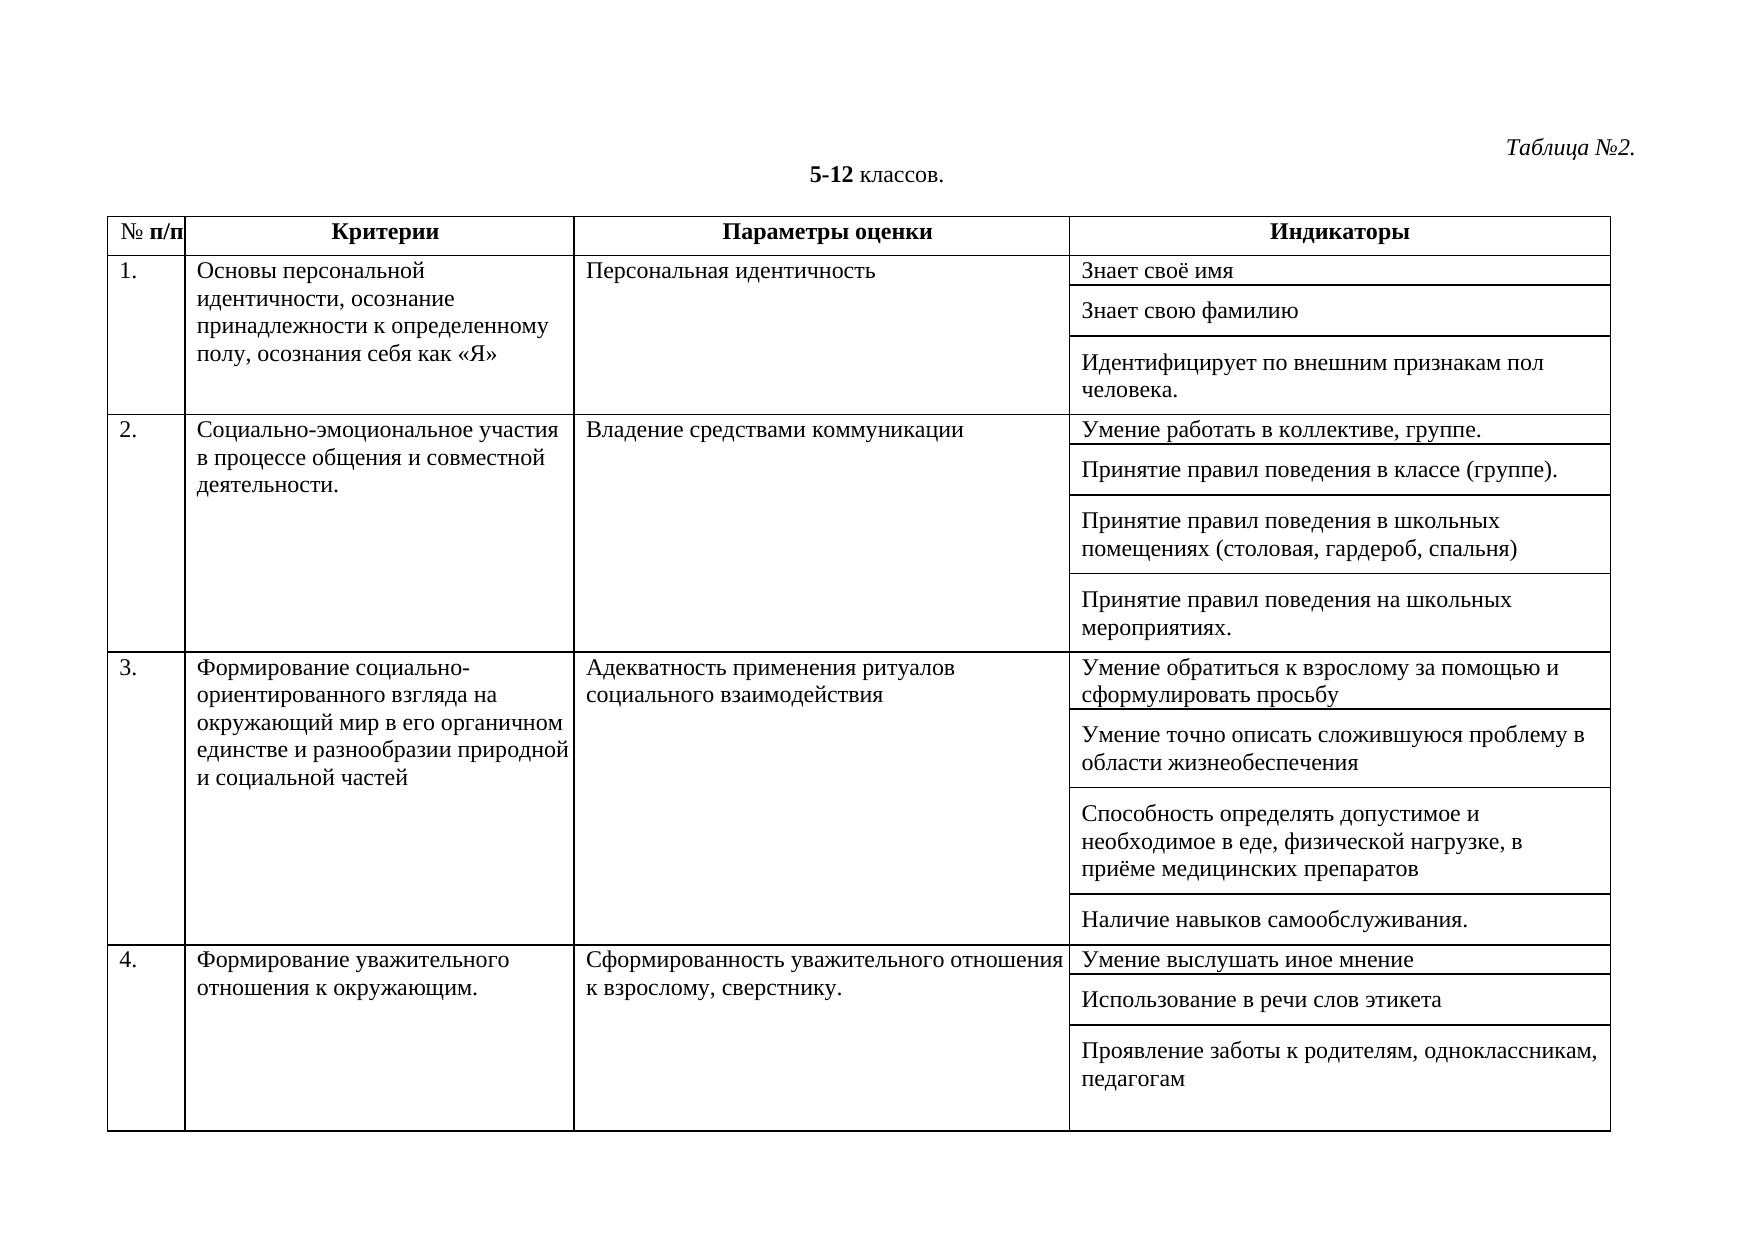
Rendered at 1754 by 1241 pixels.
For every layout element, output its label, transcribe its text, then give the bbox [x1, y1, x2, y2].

table_cell Сформированность уважительного отношения к взрослому, сверстнику. [575, 946, 1069, 1130]
table_cell Умение выслушать иное мнение [1070, 946, 1610, 973]
table_cell Персональная идентичность [575, 256, 1069, 414]
table_cell Умение точно описать сложившуюся проблему в области жизнеобеспечения [1070, 710, 1610, 787]
table_cell Знает свою фамилию [1070, 286, 1610, 335]
table_cell 3. [108, 653, 184, 944]
table_cell Умение обратиться к взрослому за помощью и сформулировать просьбу [1070, 653, 1610, 708]
table_cell Использование в речи слов этикета [1070, 975, 1610, 1024]
text 5-12 классов. [118, 161, 1636, 188]
table_header № п/п [108, 217, 184, 255]
table_cell Владение средствами коммуникации [575, 415, 1069, 651]
table_header Индикаторы [1070, 217, 1610, 255]
table_cell Основы персональной идентичности, осознание принадлежности к определенному полу, осознания себя как «Я» [186, 256, 573, 414]
table_cell Умение работать в коллективе, группе. [1070, 415, 1610, 443]
table_cell Формирование социально-ориентированного взгляда на окружающий мир в его органичном единстве и разнообразии природной и социальной частей [186, 653, 573, 944]
table_cell Принятие правил поведения на школьных мероприятиях. [1070, 574, 1610, 651]
table_cell Адекватность применения ритуалов социального взаимодействия [575, 653, 1069, 944]
text Таблица №2. [118, 133, 1636, 161]
table_cell Идентифицирует по внешним признакам пол человека. [1070, 337, 1610, 414]
table_header Параметры оценки [575, 217, 1069, 255]
table_cell 1. [108, 256, 184, 414]
table_cell Социально-эмоциональное участия в процессе общения и совместной деятельности. [186, 415, 573, 651]
table_cell Проявление заботы к родителям, одноклассникам, педагогам [1070, 1026, 1610, 1130]
table_cell Принятие правил поведения в классе (группе). [1070, 445, 1610, 494]
table_cell Формирование уважительного отношения к окружающим. [186, 946, 573, 1130]
table_cell Принятие правил поведения в школьных помещениях (столовая, гардероб, спальня) [1070, 496, 1610, 572]
table_header Критерии [186, 217, 573, 255]
table_cell 4. [108, 946, 184, 1130]
table_cell Знает своё имя [1070, 256, 1610, 284]
table_cell Способность определять допустимое и необходимое в еде, физической нагрузке, в приёме медицинских препаратов [1070, 788, 1610, 893]
table_cell Наличие навыков самообслуживания. [1070, 895, 1610, 944]
table_cell 2. [108, 415, 184, 651]
